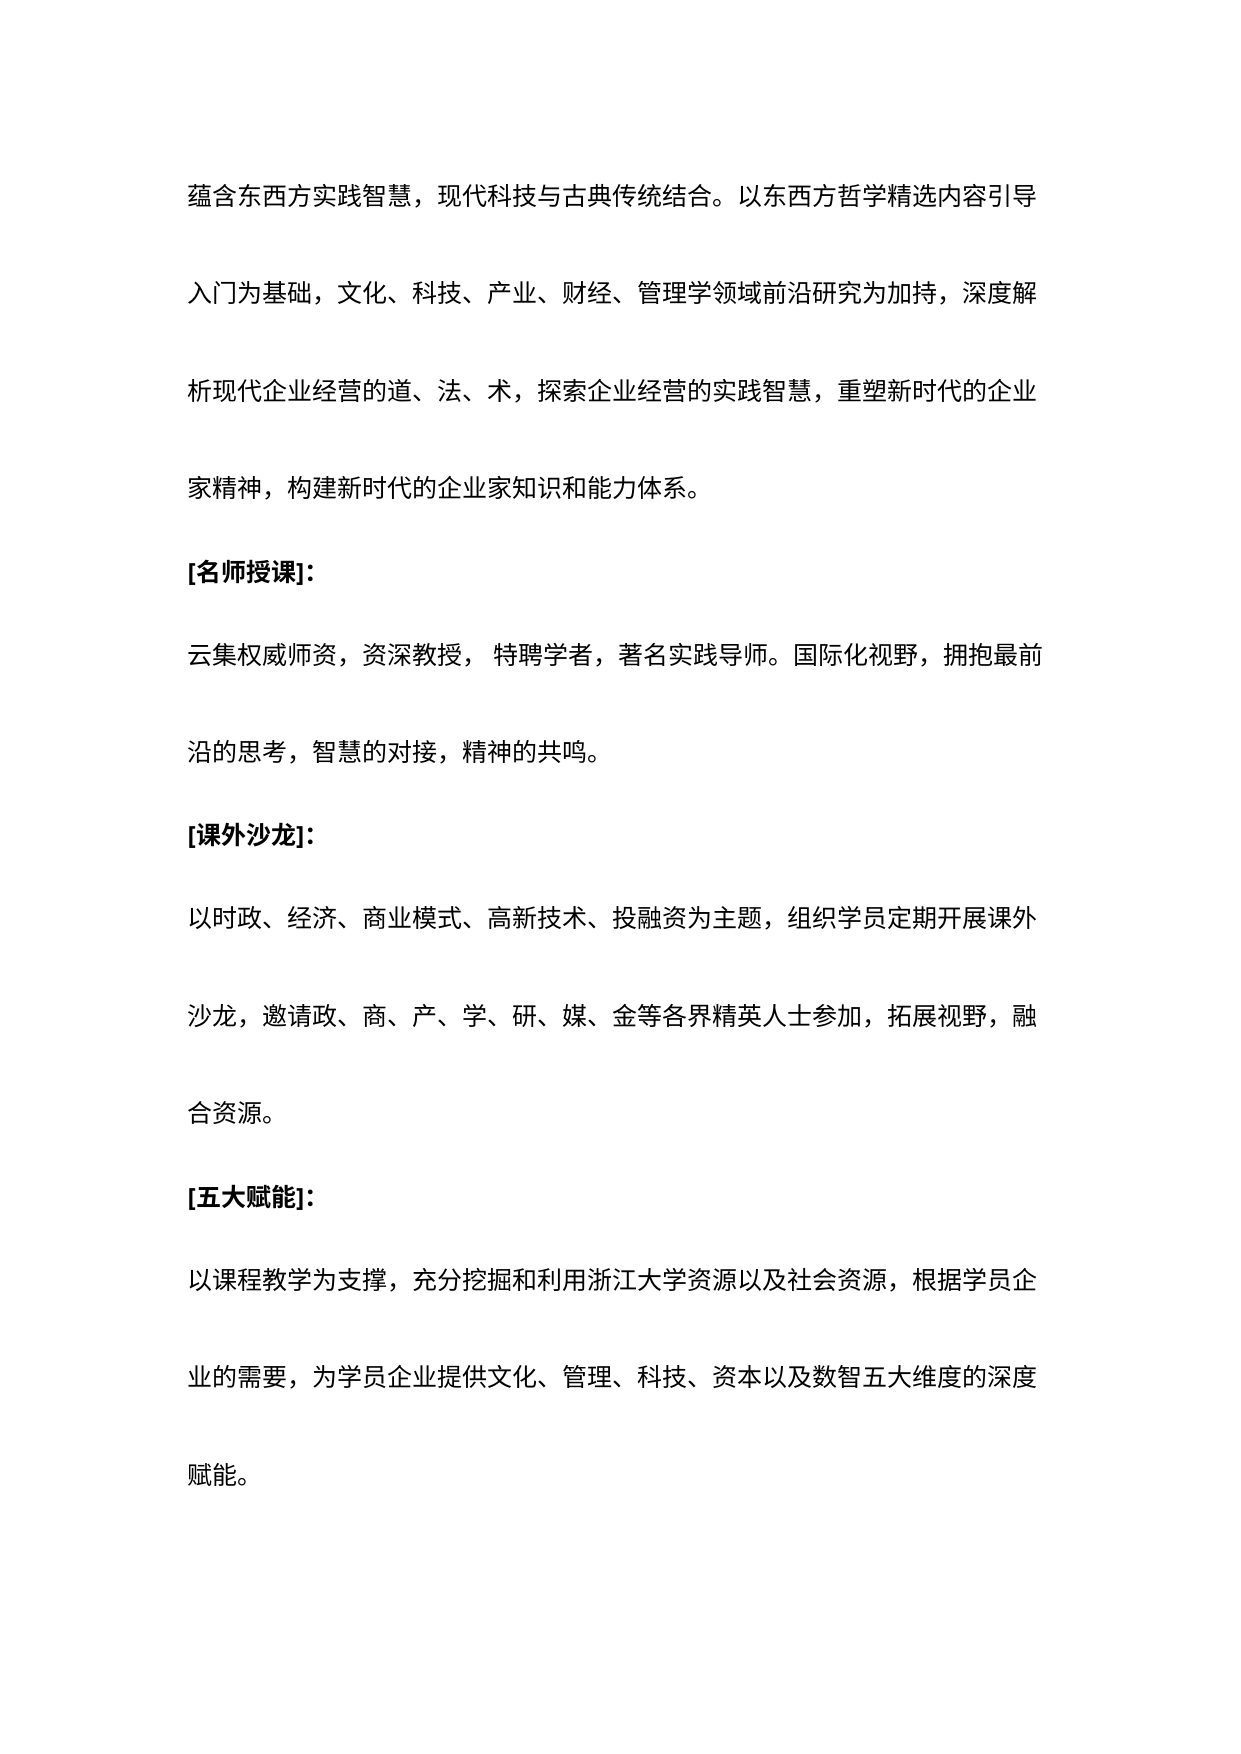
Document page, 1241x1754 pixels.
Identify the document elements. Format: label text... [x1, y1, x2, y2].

text 以课程教学为支撑，充分挖掘和利用浙江大学资源以及社会资源，根据学员企业的需要，为学员企业提供文化、管理、科技、资本以及数智五大维度的深度赋能。 [187, 1246, 1053, 1506]
text [五大赋能]： [187, 1163, 1053, 1228]
text [名师授课]： [187, 538, 1053, 603]
text [课外沙龙]： [187, 801, 1053, 866]
text 蕴含东西方实践智慧，现代科技与古典传统结合。以东西方哲学精选内容引导入门为基础，文化、科技、产业、财经、管理学领域前沿研究为加持，深度解析现代企业经营的道、法、术，探索企业经营的实践智慧，重塑新时代的企业家精神，构建新时代的企业家知识和能力体系。 [187, 162, 1053, 519]
text 云集权威师资，资深教授， 特聘学者，著名实践导师。国际化视野，拥抱最前沿的思考，智慧的对接，精神的共鸣。 [187, 621, 1053, 783]
text 以时政、经济、商业模式、高新技术、投融资为主题，组织学员定期开展课外沙龙，邀请政、商、产、学、研、媒、金等各界精英人士参加，拓展视野，融合资源。 [187, 884, 1053, 1144]
